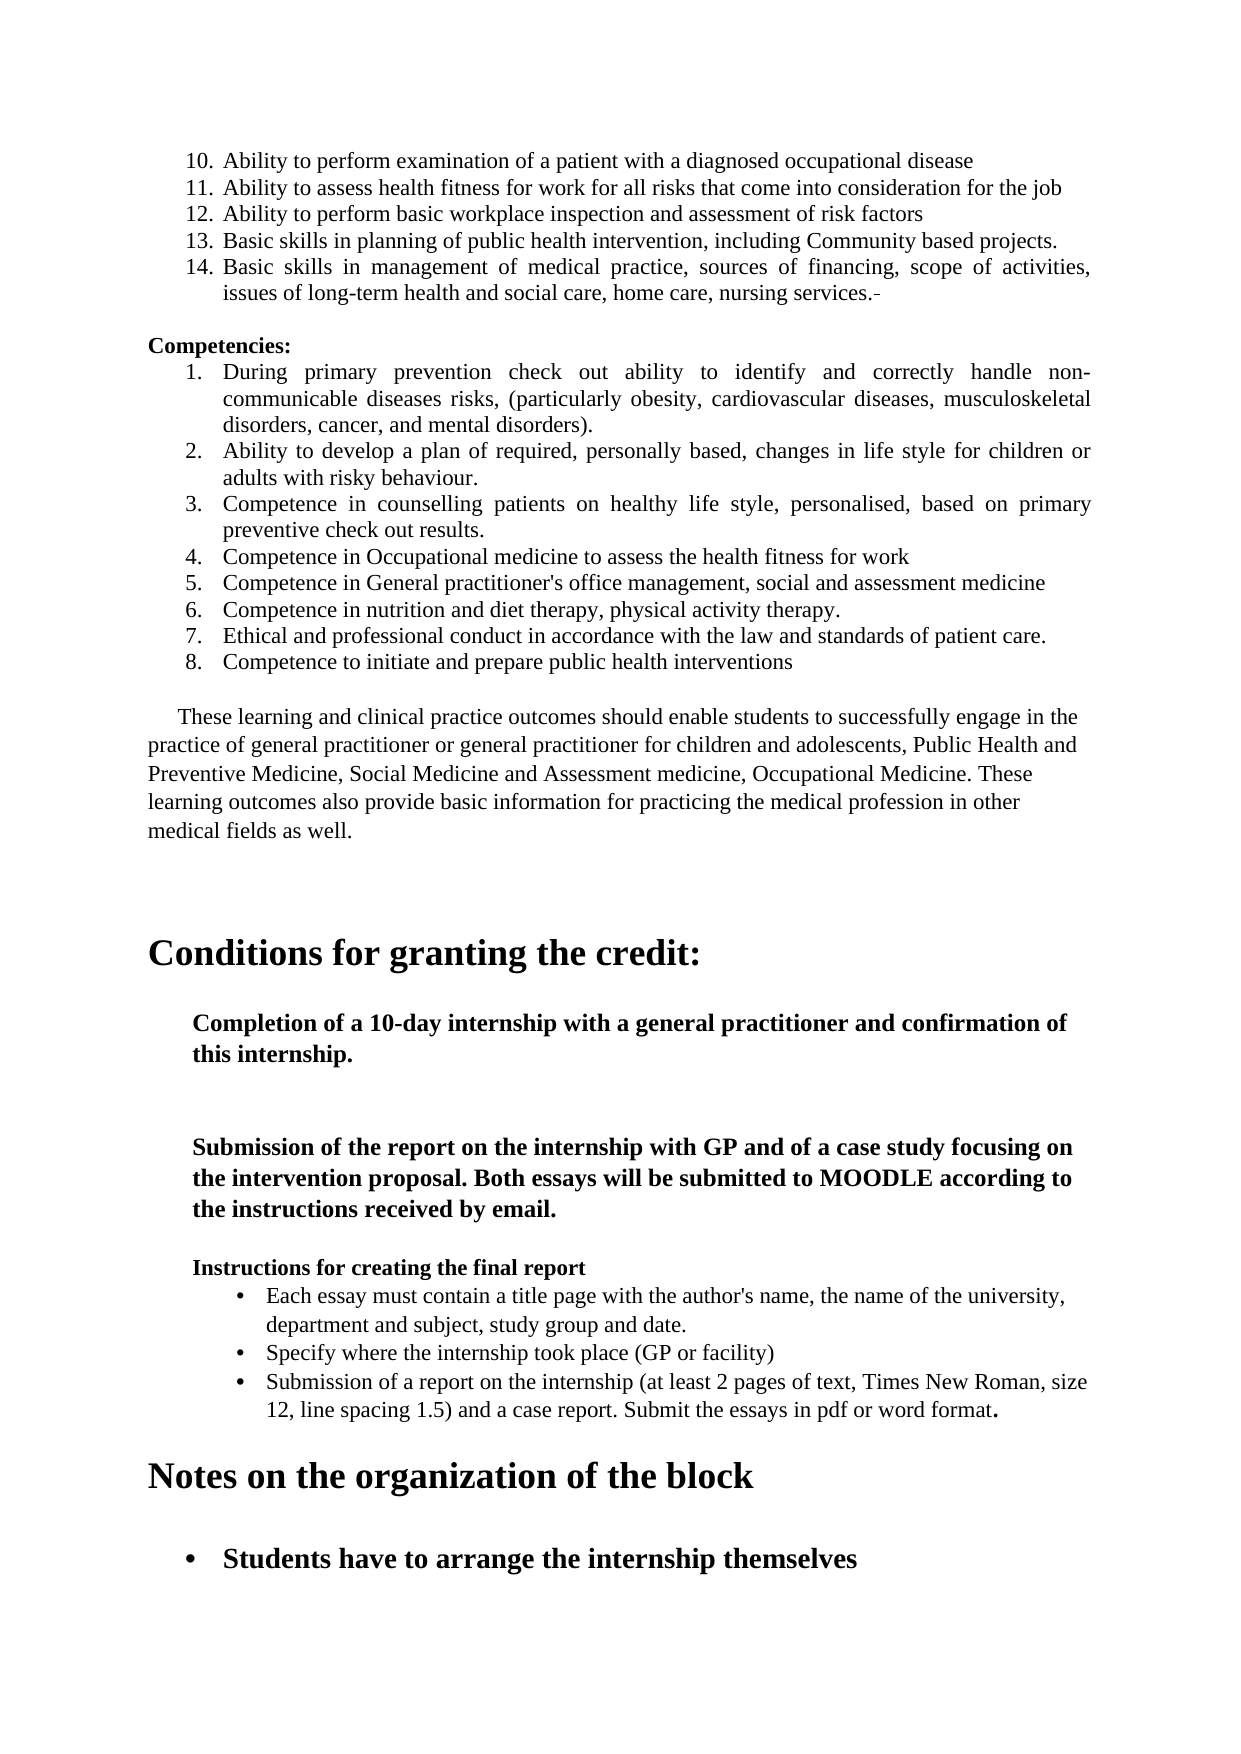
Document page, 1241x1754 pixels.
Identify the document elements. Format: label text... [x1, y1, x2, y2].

list Competence in Occupational medicine to assess the health fitness for work [185, 543, 1093, 569]
text Conditions for granting the credit: [148, 931, 1093, 974]
list Competence in General practitioner's office management, social and assessment medicine [185, 569, 1093, 596]
list Each essay must contain a title page with the author's name, the name of the university, department and subject, study group and date. [236, 1282, 1093, 1337]
text Submission of the report on the internship with GP and of a case study focusing on the intervention proposal. Both essays will be submitted to MOODLE according to the instructions received by email. [192, 1132, 1093, 1223]
text Completion of a 10-day internship with a general practitioner and confirmation of this internship. [192, 1008, 1093, 1068]
list During primary prevention check out ability to identify and correctly handle non-communicable diseases risks, (particularly obesity, cardiovascular diseases, musculoskeletal disorders, cancer, and mental disorders). [185, 358, 1093, 437]
list Basic skills in management of medical practice, sources of financing, scope of activities, issues of long-term health and social care, home care, nursing services. [185, 253, 1093, 306]
list Competence in counselling patients on healthy life style, personalised, based on primary preventive check out results. [185, 490, 1093, 543]
list Ability to perform examination of a patient with a diagnosed occupational disease [185, 148, 1093, 174]
list Basic skills in planning of public health intervention, including Community based projects. [185, 227, 1093, 253]
list Ability to assess health fitness for work for all risks that come into consideration for the job [185, 174, 1093, 200]
list Students have to arrange the internship themselves [185, 1541, 1093, 1575]
text Instructions for creating the final report [192, 1254, 1093, 1280]
list Ethical and professional conduct in accordance with the law and standards of patient care. [185, 622, 1093, 648]
list Competence in nutrition and diet therapy, physical activity therapy. [185, 596, 1093, 622]
text Notes on the organization of the block [148, 1453, 1093, 1496]
list Specify where the internship took place (GP or facility) [236, 1339, 1093, 1366]
list Ability to perform basic workplace inspection and assessment of risk factors [185, 200, 1093, 227]
list Submission of a report on the internship (at least 2 pages of text, Times New Roman, size 12, line spacing 1.5) and a case report. Submit the essays in pdf or word format. [236, 1368, 1093, 1423]
list Competence to initiate and prepare public health interventions [185, 648, 1093, 675]
list Ability to develop a plan of required, personally based, changes in life style for children or adults with risky behaviour. [185, 437, 1093, 490]
text These learning and clinical practice outcomes should enable students to successfully engage in the practice of general practitioner or general practitioner for children and adolescents, Public Health and Preventive Medicine, Social Medicine and Assessment medicine, Occupational Medicine. These learning outcomes also provide basic information for practicing the medical profession in other medical fields as well. [148, 703, 1093, 843]
text Competencies: [148, 332, 1093, 358]
